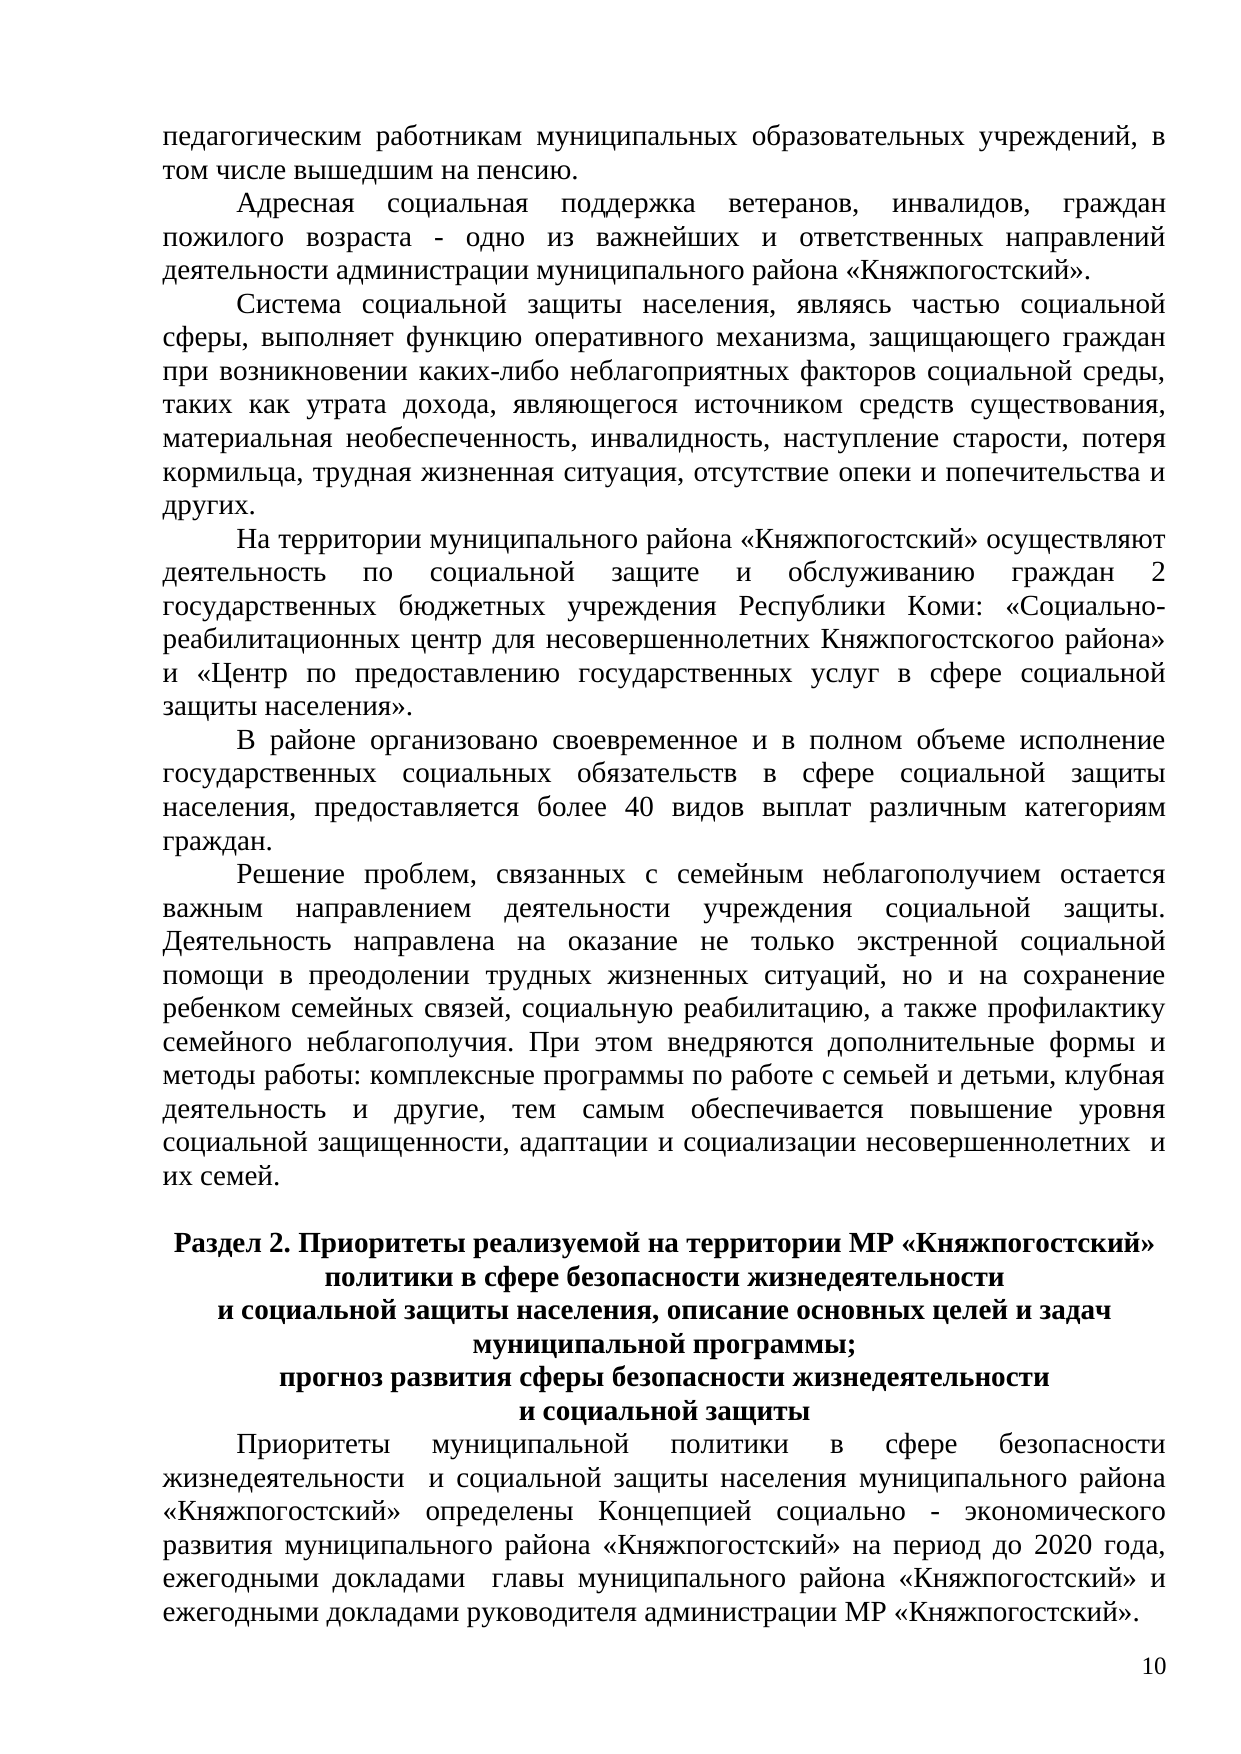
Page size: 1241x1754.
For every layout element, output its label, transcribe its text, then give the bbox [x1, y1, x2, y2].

text Решение проблем, связанных с семейным неблагополучием остается важным направлением деятельности учреждения социальной защиты. Деятельность направлена на оказание не только экстренной социальной помощи в преодолении трудных жизненных ситуаций, но и на сохранение ребенком семейных связей, социальную реабилитацию, а также профилактику семейного неблагополучия. При этом внедряются дополнительные формы и методы работы: комплексные программы по работе с семьей и детьми, клубная деятельность и другие, тем самым обеспечивается повышение уровня социальной защищенности, адаптации и социализации несовершеннолетних и их семей. [162, 856, 1167, 1192]
text На территории муниципального района «Княжпогостский» осуществляют деятельность по социальной защите и обслуживанию граждан 2 государственных бюджетных учреждения Республики Коми: «Социально-реабилитационных центр для несовершеннолетних Княжпогостскогоо района» и «Центр по предоставлению государственных услуг в сфере социальной защиты населения». [162, 521, 1167, 722]
text В районе организовано своевременное и в полном объеме исполнение государственных социальных обязательств в сфере социальной защиты населения, предоставляется более 40 видов выплат различным категориям граждан. [162, 722, 1167, 856]
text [162, 118, 1167, 185]
text прогноз развития сферы безопасности жизнедеятельности и социальной защиты [162, 1359, 1167, 1426]
text Система социальной защиты населения, являясь частью социальной сферы, выполняет функцию оперативного механизма, защищающего граждан при возникновении каких-либо неблагоприятных факторов социальной среды, таких как утрата дохода, являющегося источником средств существования, материальная необеспеченность, инвалидность, наступление старости, потеря кормильца, трудная жизненная ситуация, отсутствие опеки и попечительства и других. [162, 286, 1167, 521]
text Приоритеты муниципальной политики в сфере безопасности жизнедеятельности и социальной защиты населения муниципального района «Княжпогостский» определены Концепцией социально - экономического развития муниципального района «Княжпогостский» на период до 2020 года, ежегодными докладами главы муниципального района «Княжпогостский» и ежегодными докладами руководителя администрации МР «Княжпогостский». [162, 1426, 1167, 1628]
text Раздел 2. Приоритеты реализуемой на территории МР «Княжпогостский» [162, 1225, 1167, 1259]
text политики в сфере безопасности жизнедеятельности и социальной защиты населения, описание основных целей и задач муниципальной программы; [162, 1259, 1167, 1359]
text Адресная социальная поддержка ветеранов, инвалидов, граждан пожилого возраста - одно из важнейших и ответственных направлений деятельности администрации муниципального района «Княжпогостский». [162, 185, 1167, 286]
